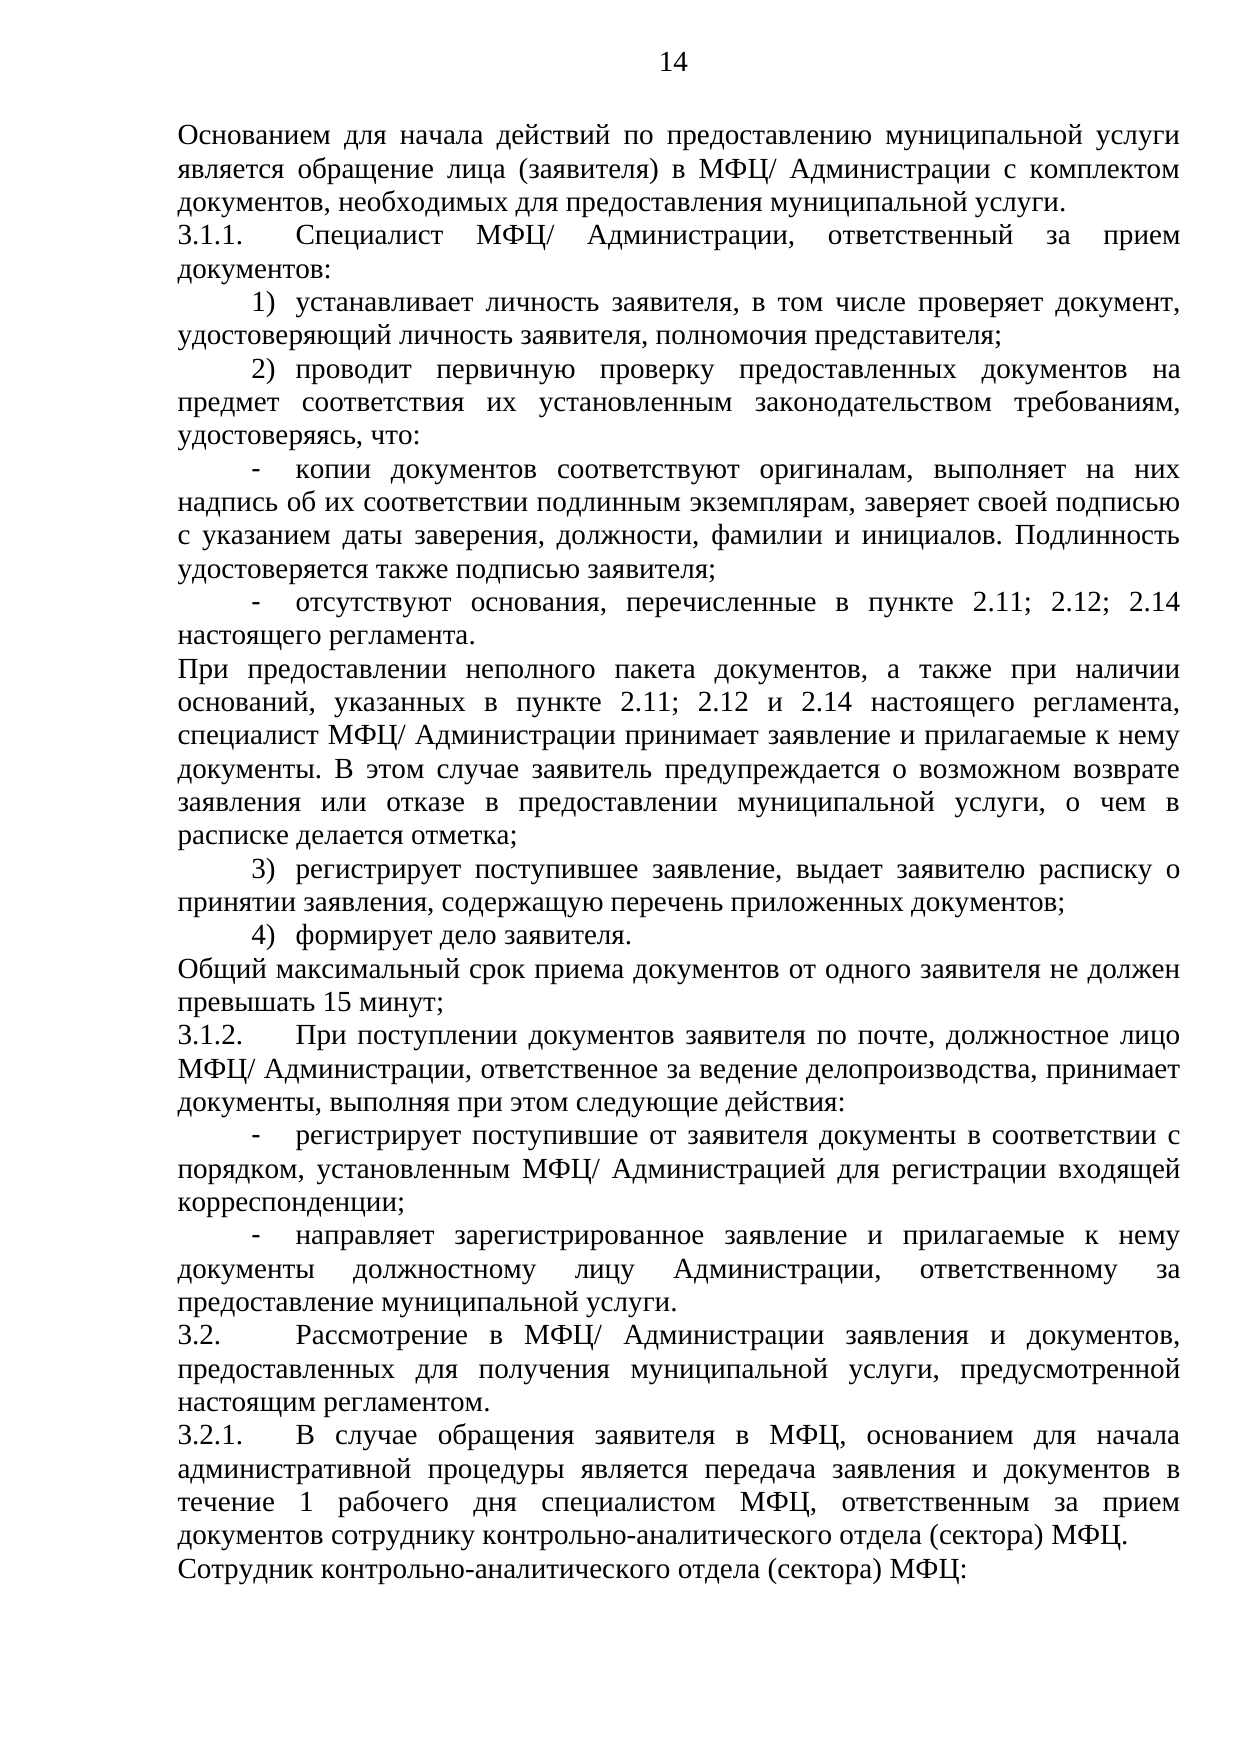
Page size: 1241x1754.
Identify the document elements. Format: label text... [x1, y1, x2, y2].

text Общий максимальный срок приема документов от одного заявителя не должен превышать 15 минут; [177, 951, 1181, 1018]
list направляет зарегистрированное заявление и прилагаемые к нему документы должностному лицу Администрации, ответственному за предоставление муниципальной услуги. [177, 1218, 1181, 1318]
list формирует дело заявителя. [177, 918, 1181, 951]
list проводит первичную проверку предоставленных документов на предмет соответствия их установленным законодательством требованиям, удостоверяясь, что: [177, 351, 1181, 451]
list регистрирует поступившее заявление, выдает заявителю расписку о принятии заявления, содержащую перечень приложенных документов; [177, 851, 1181, 918]
list регистрирует поступившие от заявителя документы в соответствии с порядком, установленным МФЦ/ Администрацией для регистрации входящей корреспонденции; [177, 1118, 1181, 1218]
list отсутствуют основания, перечисленные в пункте 2.11; 2.12; 2.14 настоящего регламента. [177, 585, 1181, 651]
list устанавливает личность заявителя, в том числе проверяет документ, удостоверяющий личность заявителя, полномочия представителя; [177, 285, 1181, 351]
text Основанием для начала действий по предоставлению муниципальной услуги является обращение лица (заявителя) в МФЦ/ Администрации с комплектом документов, необходимых для предоставления муниципальной услуги. [177, 118, 1181, 218]
text При предоставлении неполного пакета документов, а также при наличии оснований, указанных в пункте 2.11; 2.12 и 2.14 настоящего регламента, специалист МФЦ/ Администрации принимает заявление и прилагаемые к нему документы. В этом случае заявитель предупреждается о возможном возврате заявления или отказе в предоставлении муниципальной услуги, о чем в расписке делается отметка; [177, 651, 1181, 851]
list копии документов соответствуют оригиналам, выполняет на них надпись об их соответствии подлинным экземплярам, заверяет своей подписью с указанием даты заверения, должности, фамилии и инициалов. Подлинность удостоверяется также подписью заявителя; [177, 451, 1181, 585]
text 3.2.1. В случае обращения заявителя в МФЦ, основанием для начала административной процедуры является передача заявления и документов в течение 1 рабочего дня специалистом МФЦ, ответственным за прием документов сотруднику контрольно-аналитического отдела (сектора) МФЦ. [177, 1418, 1181, 1551]
text 3.2. Рассмотрение в МФЦ/ Администрации заявления и документов, предоставленных для получения муниципальной услуги, предусмотренной настоящим регламентом. [177, 1318, 1181, 1418]
text 3.1.2. При поступлении документов заявителя по почте, должностное лицо МФЦ/ Администрации, ответственное за ведение делопроизводства, принимает документы, выполняя при этом следующие действия: [177, 1018, 1181, 1118]
text Сотрудник контрольно-аналитического отдела (сектора) МФЦ: [177, 1551, 1181, 1585]
text 3.1.1. Специалист МФЦ/ Администрации, ответственный за прием документов: [177, 218, 1181, 285]
